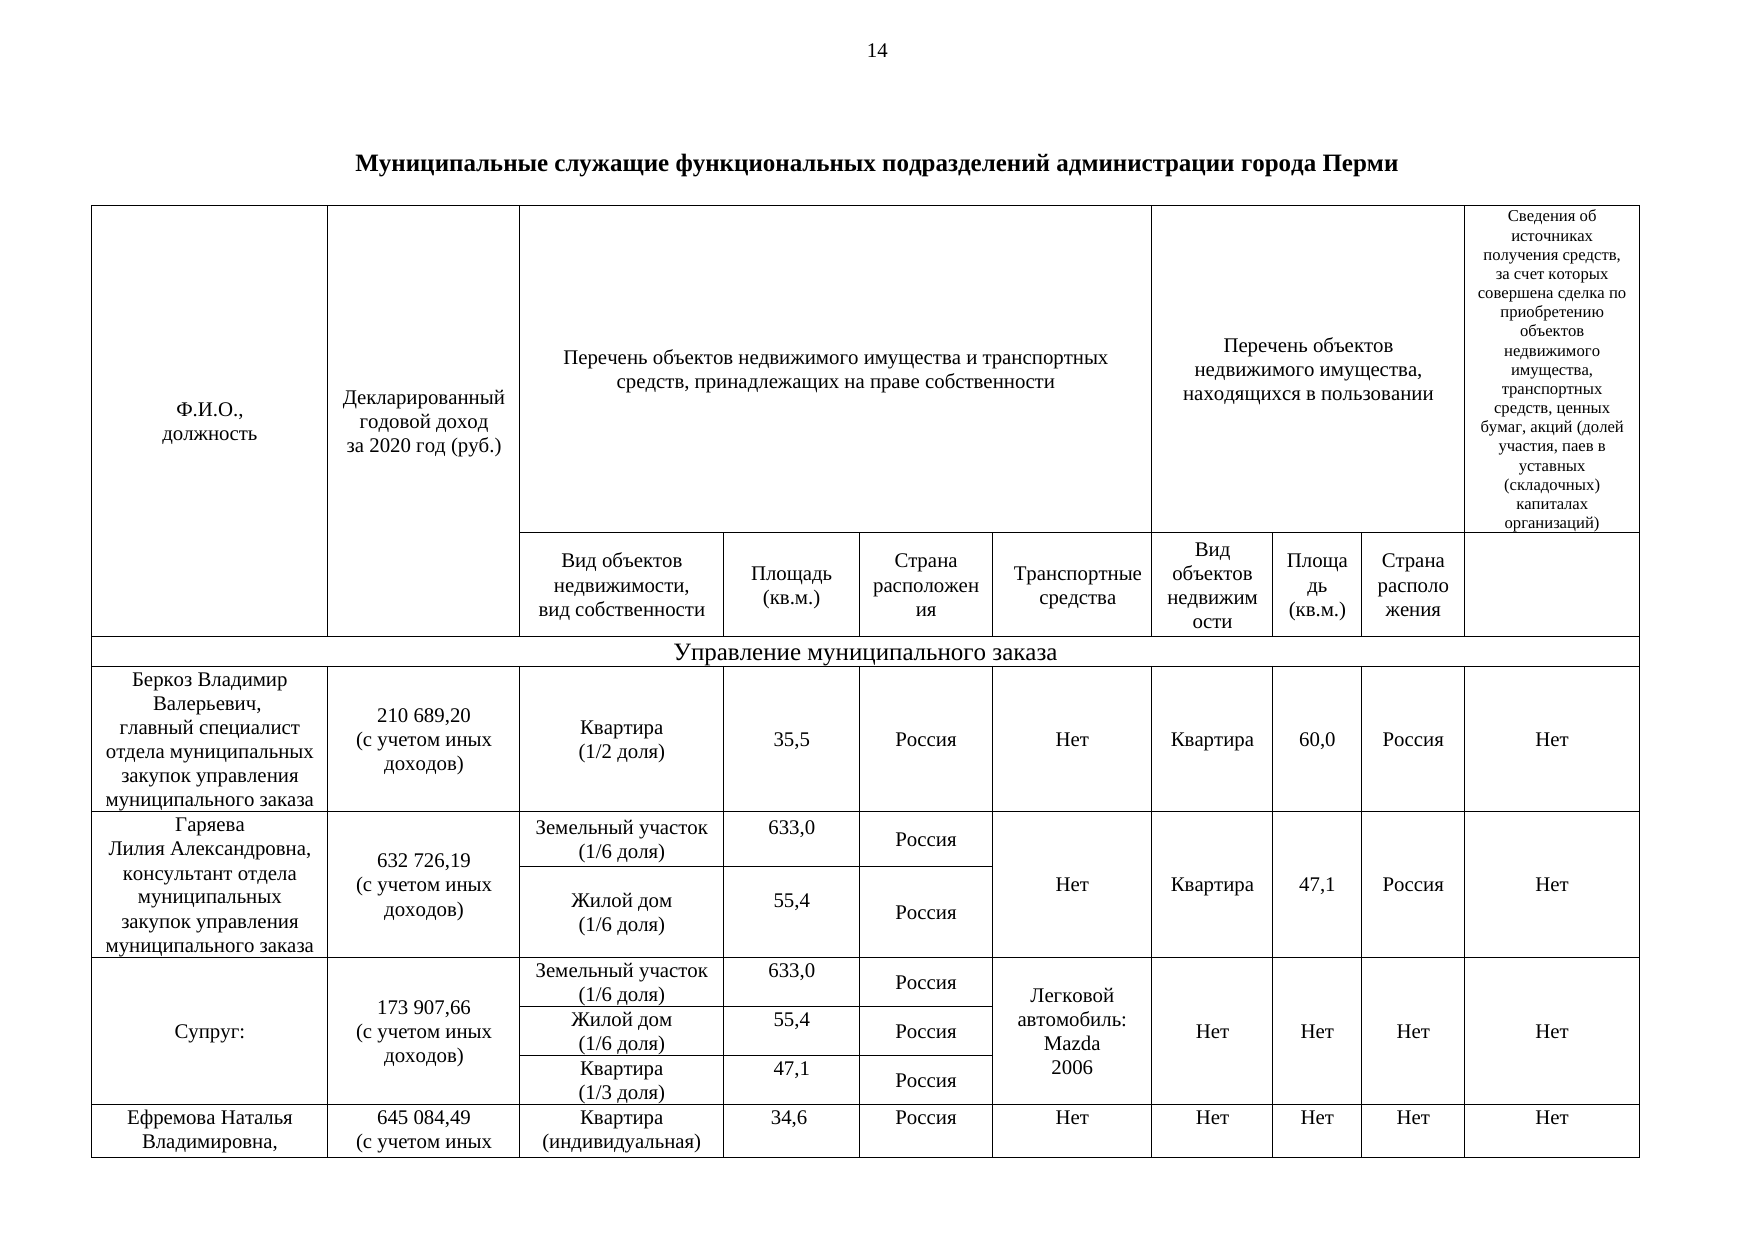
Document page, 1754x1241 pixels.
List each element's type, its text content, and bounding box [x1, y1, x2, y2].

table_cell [328, 1105, 519, 1157]
table_cell Страна расположения [1362, 533, 1464, 636]
table_cell 47,1 [724, 1056, 859, 1104]
table_cell Россия [860, 1105, 992, 1157]
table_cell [92, 1105, 327, 1157]
table_cell Нет [1273, 958, 1361, 1104]
table_cell Нет [1152, 1105, 1272, 1157]
table_cell Земельный участок (1/6 доля) [520, 812, 723, 866]
table_cell 35,5 [724, 667, 859, 811]
table_cell 34,6 [724, 1105, 859, 1157]
table_cell Квартира [1152, 812, 1272, 957]
table_header Декларированный годовой доход за 2020 год (руб.) [328, 206, 519, 636]
table_header Перечень объектов недвижимого имущества, находящихся в пользовании [1152, 206, 1464, 532]
table_cell Площадь (кв.м.) [1273, 533, 1361, 636]
text Муниципальные служащие функциональных подразделений администрации города Перми [118, 148, 1636, 176]
table_cell Россия [860, 812, 992, 866]
table_cell Россия [860, 958, 992, 1006]
table_cell 633,0 [724, 812, 859, 866]
table_cell Нет [1465, 958, 1639, 1104]
table_cell Вид объектов недвижимости [1152, 533, 1272, 636]
table_cell Управление муниципального заказа [92, 637, 1639, 666]
table_cell Жилой дом (1/6 доля) [520, 867, 723, 957]
table_cell Супруг: [92, 958, 327, 1104]
table_cell Квартира (1/2 доля) [520, 667, 723, 811]
table_cell Нет [993, 1105, 1151, 1157]
table_cell Квартира (1/3 доля) [520, 1056, 723, 1104]
table_cell Вид объектов недвижимости, вид собственности [520, 533, 723, 636]
table_cell 173 907,66 (с учетом иных доходов) [328, 958, 519, 1104]
table_cell 55,4 [724, 867, 859, 957]
table_header Сведения об источниках получения средств, за счет которых совершена сделка по приобретению объектов недвижимого имущества, транспортных средств, ценных бумаг, акций (долей участия, паев в уставных (складочных) капиталах организаций) [1465, 206, 1639, 532]
table_cell Нет [1465, 812, 1639, 957]
table_cell Квартира [1152, 667, 1272, 811]
table_cell 632 726,19 (с учетом иных доходов) [328, 812, 519, 957]
table_cell Россия [860, 867, 992, 957]
table_cell Нет [993, 667, 1151, 811]
table_cell [1465, 533, 1639, 636]
table_cell Жилой дом (1/6 доля) [520, 1007, 723, 1055]
table_cell Россия [860, 1056, 992, 1104]
table_cell Квартира (индивидуальная) [520, 1105, 723, 1157]
table_cell Нет [993, 812, 1151, 957]
table_cell Нет [1465, 1105, 1639, 1157]
table_cell Гаряева Лилия Александровна, консультант отдела муниципальных закупок управления муниципального заказа [92, 812, 327, 957]
table_cell Транспортные средства [993, 533, 1151, 636]
table_header Ф.И.О., должность [92, 206, 327, 636]
table_cell Россия [860, 667, 992, 811]
table_cell Нет [1465, 667, 1639, 811]
table_cell 633,0 [724, 958, 859, 1006]
table_cell Площадь (кв.м.) [724, 533, 859, 636]
table_cell Земельный участок (1/6 доля) [520, 958, 723, 1006]
table_cell Россия [1362, 812, 1464, 957]
table_cell 60,0 [1273, 667, 1361, 811]
table_cell 55,4 [724, 1007, 859, 1055]
table_cell 47,1 [1273, 812, 1361, 957]
table_cell 210 689,20 (с учетом иных доходов) [328, 667, 519, 811]
table_cell Нет [1362, 958, 1464, 1104]
table_cell Нет [1362, 1105, 1464, 1157]
table_cell Легковой автомобиль: Mazda 2006 [993, 958, 1151, 1104]
table_header Перечень объектов недвижимого имущества и транспортных средств, принадлежащих на праве собственности [520, 206, 1151, 532]
table_cell Нет [1273, 1105, 1361, 1157]
table_cell Беркоз Владимир Валерьевич, главный специалист отдела муниципальных закупок управления муниципального заказа [92, 667, 327, 811]
table_cell Россия [1362, 667, 1464, 811]
table_cell Россия [860, 1007, 992, 1055]
table_cell Страна расположения [860, 533, 992, 636]
table_cell Нет [1152, 958, 1272, 1104]
